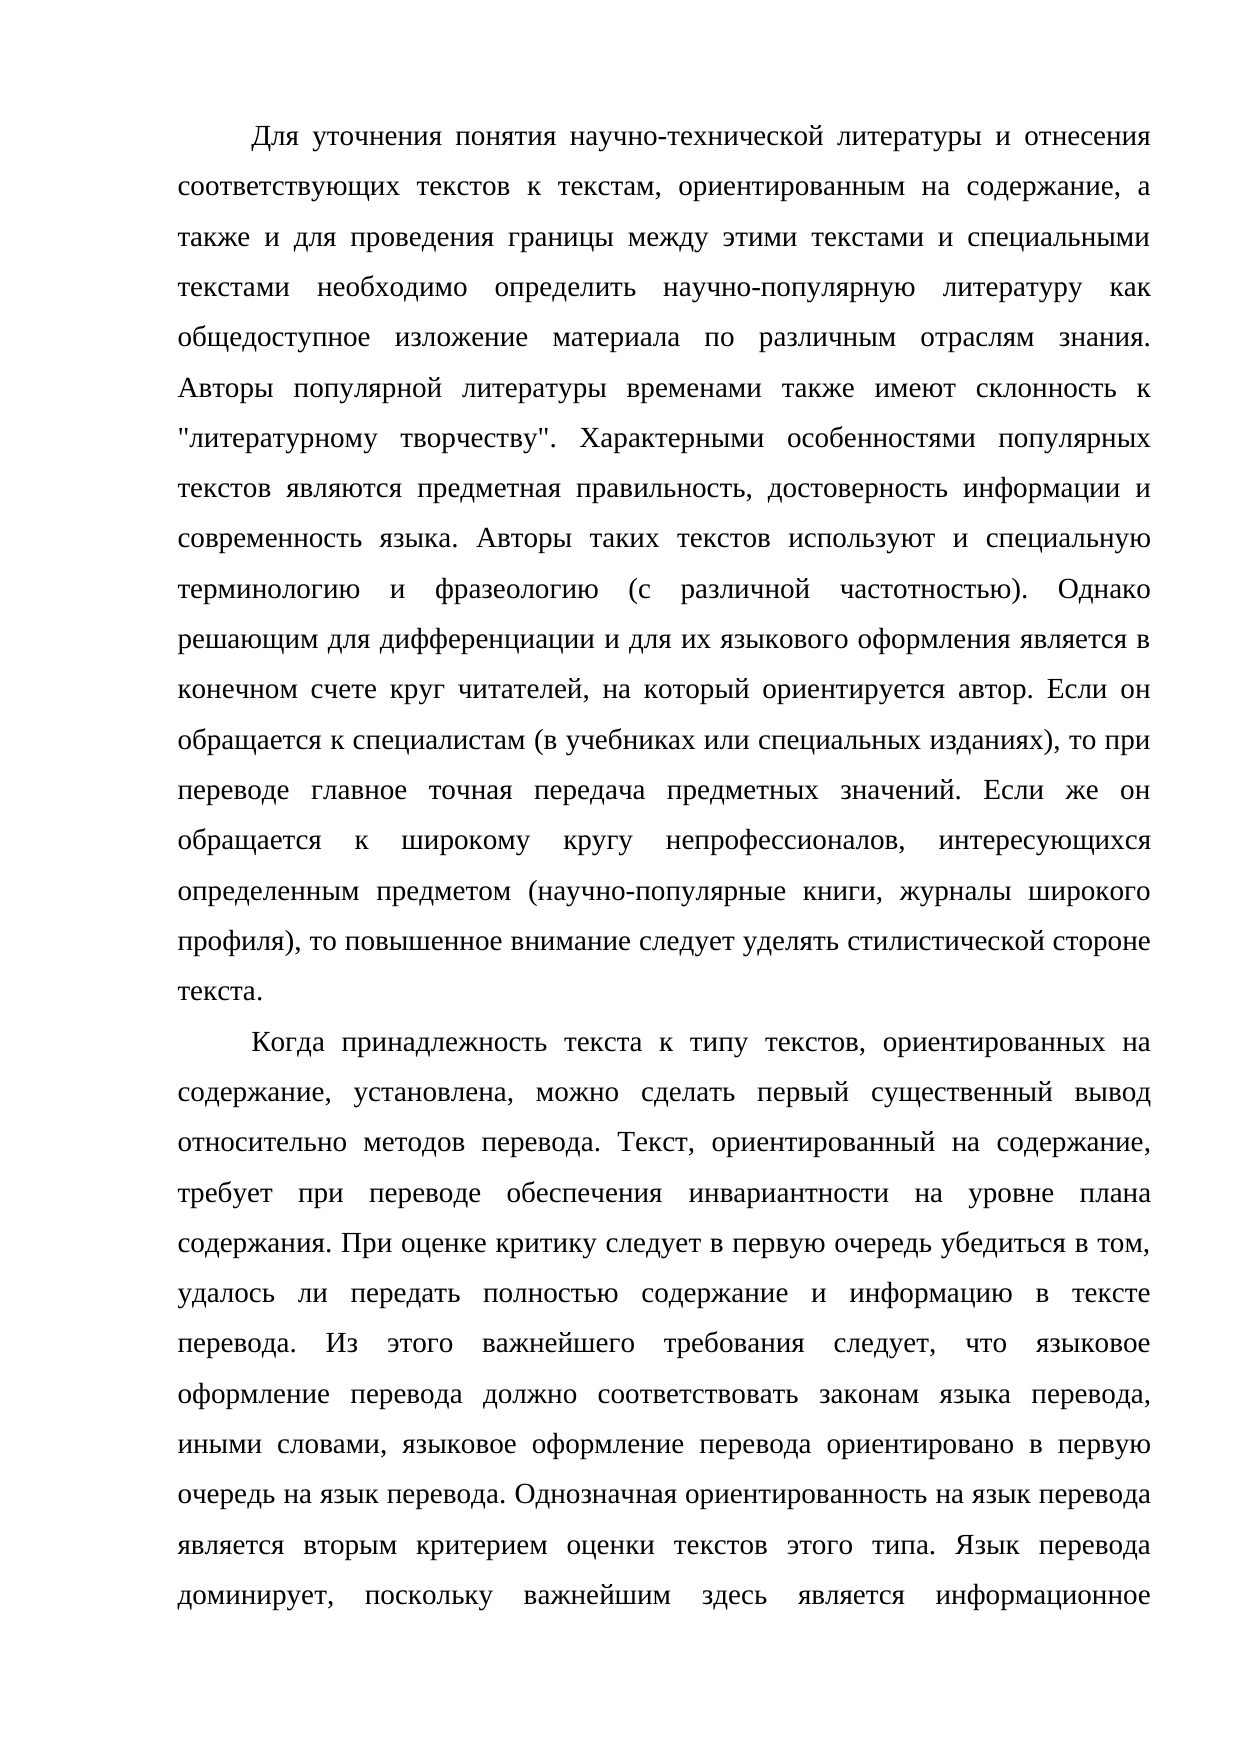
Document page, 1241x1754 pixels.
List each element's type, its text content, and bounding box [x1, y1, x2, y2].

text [177, 1024, 1152, 1611]
text Для уточнения понятия научно-технической литературы и отнесения соответствующих текстов к текстам, ориентированным на содержание, а также и для проведения границы между этими текстами и специальными текстами необходимо определить научно-популярную литературу как общедоступное изложение материала по различным отраслям знания. Авторы популярной литературы временами также имеют склонность к "литературному творчеству". Характерными особенностями популярных текстов являются предметная правильность, достоверность информации и современность языка. Авторы таких текстов используют и специальную терминологию и фразеологию (с различной частотностью). Однако решающим для дифференциации и для их языкового оформления является в конечном счете круг читателей, на который ориентируется автор. Если он обращается к специалистам (в учебниках или специальных изданиях), то при переводе главное точная передача предметных значений. Если же он обращается к широкому кругу непрофессионалов, интересующихся определенным предметом (научно-популярные книги, журналы широкого профиля), то повышенное внимание следует уделять стилистической стороне текста. [177, 118, 1152, 1007]
